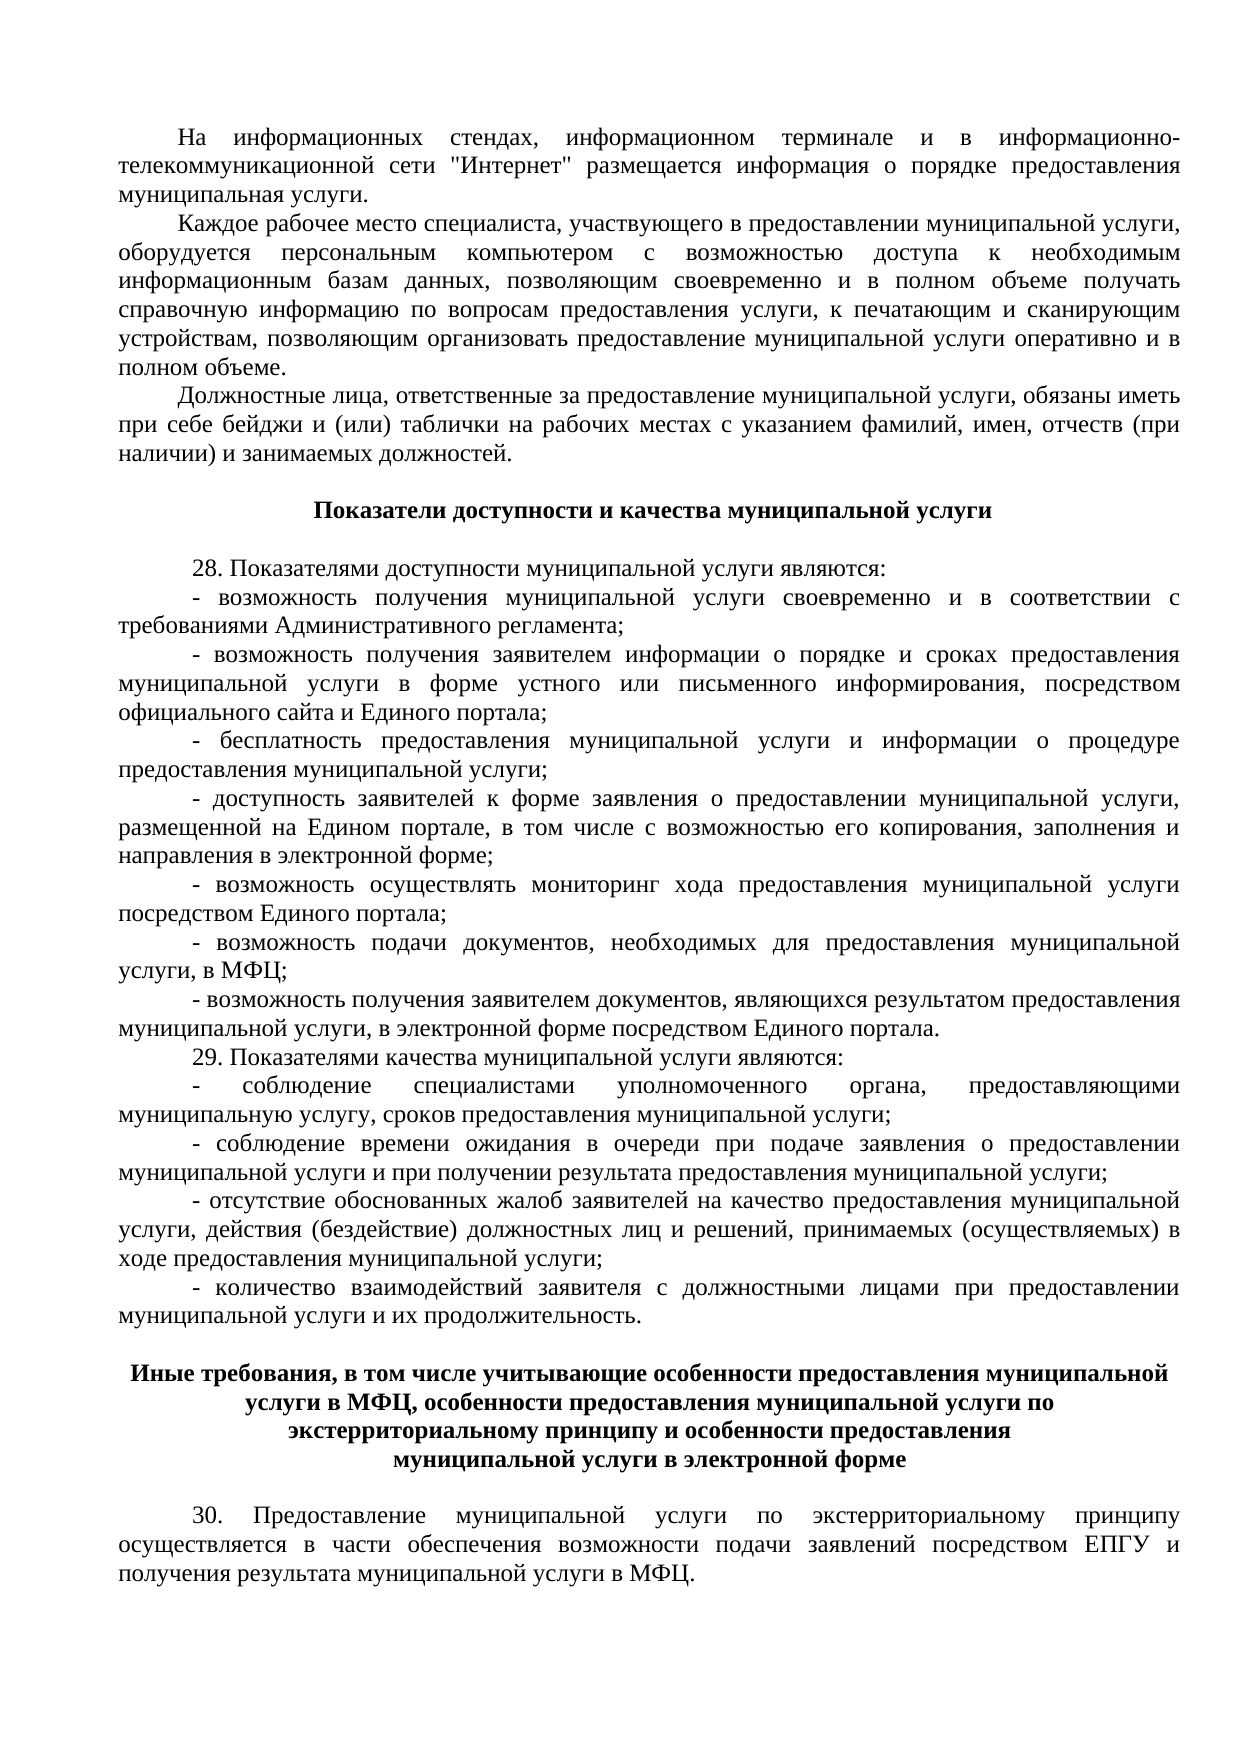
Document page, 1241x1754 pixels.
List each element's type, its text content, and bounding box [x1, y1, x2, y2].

text - отсутствие обоснованных жалоб заявителей на качество предоставления муниципальной услуги, действия (бездействие) должностных лиц и решений, принимаемых (осуществляемых) в ходе предоставления муниципальной услуги; [118, 1186, 1181, 1272]
text муниципальной услуги в электронной форме [118, 1444, 1181, 1473]
text 30. Предоставление муниципальной услуги по экстерриториальному принципу осуществляется в части обеспечения возможности подачи заявлений посредством ЕПГУ и получения результата муниципальной услуги в МФЦ. [118, 1501, 1181, 1587]
text 29. Показателями качества муниципальной услуги являются: [118, 1042, 1181, 1071]
text - соблюдение времени ожидания в очереди при подаче заявления о предоставлении муниципальной услуги и при получении результата предоставления муниципальной услуги; [118, 1128, 1181, 1186]
text - возможность получения заявителем информации о порядке и сроках предоставления муниципальной услуги в форме устного или письменного информирования, посредством официального сайта и Единого портала; [118, 639, 1181, 726]
text Должностные лица, ответственные за предоставление муниципальной услуги, обязаны иметь при себе бейджи и (или) таблички на рабочих местах с указанием фамилий, имен, отчеств (при наличии) и занимаемых должностей. [118, 381, 1181, 467]
text - возможность осуществлять мониторинг хода предоставления муниципальной услуги посредством Единого портала; [118, 869, 1181, 927]
text - соблюдение специалистами уполномоченного органа, предоставляющими муниципальную услугу, сроков предоставления муниципальной услуги; [118, 1071, 1181, 1128]
text - возможность получения муниципальной услуги своевременно и в соответствии с требованиями Административного регламента; [118, 582, 1181, 639]
text 28. Показателями доступности муниципальной услуги являются: [118, 553, 1181, 582]
text - возможность получения заявителем документов, являющихся результатом предоставления муниципальной услуги, в электронной форме посредством Единого портала. [118, 984, 1181, 1042]
text - доступность заявителей к форме заявления о предоставлении муниципальной услуги, размещенной на Едином портале, в том числе с возможностью его копирования, заполнения и направления в электронной форме; [118, 783, 1181, 869]
text - возможность подачи документов, необходимых для предоставления муниципальной услуги, в МФЦ; [118, 927, 1181, 984]
text - бесплатность предоставления муниципальной услуги и информации о процедуре предоставления муниципальной услуги; [118, 726, 1181, 783]
text Показатели доступности и качества муниципальной услуги [118, 496, 1181, 524]
text Иные требования, в том числе учитывающие особенности предоставления муниципальной услуги в МФЦ, особенности предоставления муниципальной услуги по экстерриториальному принципу и особенности предоставления [118, 1358, 1181, 1444]
text - количество взаимодействий заявителя с должностными лицами при предоставлении муниципальной услуги и их продолжительность. [118, 1272, 1181, 1329]
text На информационных стендах, информационном терминале и в информационно-телекоммуникационной сети "Интернет" размещается информация о порядке предоставления муниципальная услуги. [118, 122, 1181, 208]
text Каждое рабочее место специалиста, участвующего в предоставлении муниципальной услуги, оборудуется персональным компьютером с возможностью доступа к необходимым информационным базам данных, позволяющим своевременно и в полном объеме получать справочную информацию по вопросам предоставления услуги, к печатающим и сканирующим устройствам, позволяющим организовать предоставление муниципальной услуги оперативно и в полном объеме. [118, 208, 1181, 381]
